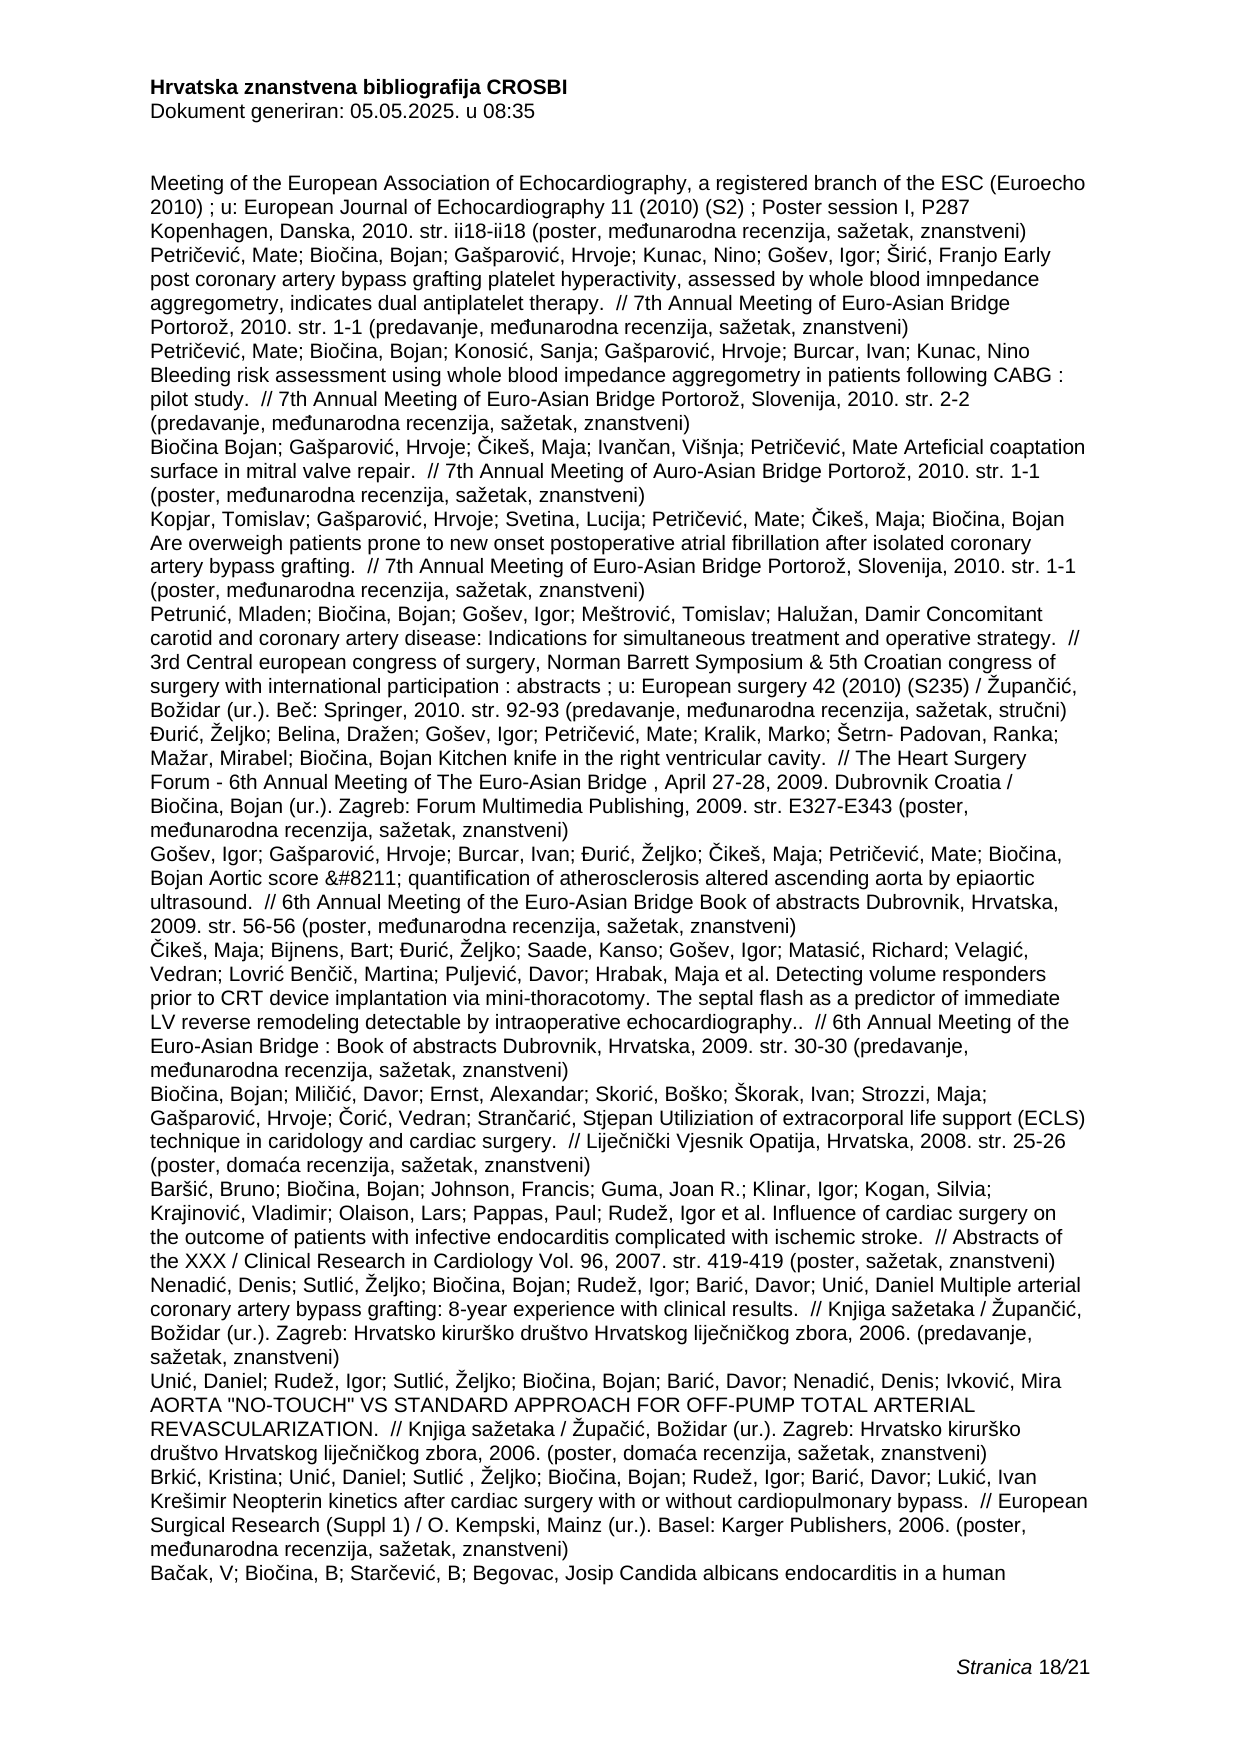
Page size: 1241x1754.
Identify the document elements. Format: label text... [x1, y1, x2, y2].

text Gošev, Igor; Gašparović, Hrvoje; Burcar, Ivan; Đurić, Željko; Čikeš, Maja; Petričević, Mate; Biočina, Bojan [150, 842, 1090, 938]
text Brkić, Kristina; Unić, Daniel; Sutlić , Željko; Biočina, Bojan; Rudež, Igor; Barić, Davor; Lukić, Ivan Krešimir [150, 1465, 1090, 1561]
text Kopjar, Tomislav; Gašparović, Hrvoje; Svetina, Lucija; Petričević, Mate; Čikeš, Maja; Biočina, Bojan [150, 506, 1090, 602]
text Petričević, Mate; Biočina, Bojan; Konosić, Sanja; Gašparović, Hrvoje; Burcar, Ivan; Kunac, Nino [150, 339, 1090, 434]
text Unić, Daniel; Rudež, Igor; Sutlić, Željko; Biočina, Bojan; Barić, Davor; Nenadić, Denis; Ivković, Mira [150, 1369, 1090, 1465]
text Đurić, Željko; Belina, Dražen; Gošev, Igor; Petričević, Mate; Kralik, Marko; Šetrn- Padovan, Ranka; Mažar, Mirabel; Biočina, Bojan [150, 722, 1090, 842]
text Biočina Bojan; Gašparović, Hrvoje; Čikeš, Maja; Ivančan, Višnja; Petričević, Mate [150, 434, 1090, 506]
text Petrunić, Mladen; Biočina, Bojan; Gošev, Igor; Meštrović, Tomislav; Halužan, Damir [150, 602, 1090, 722]
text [150, 171, 1090, 243]
text Nenadić, Denis; Sutlić, Željko; Biočina, Bojan; Rudež, Igor; Barić, Davor; Unić, Daniel [150, 1273, 1090, 1369]
text Biočina, Bojan; Miličić, Davor; Ernst, Alexandar; Skorić, Boško; Škorak, Ivan; Strozzi, Maja; Gašparović, Hrvoje; Čorić, Vedran; Strančarić, Stjepan [150, 1081, 1090, 1177]
text Baršić, Bruno; Biočina, Bojan; Johnson, Francis; Guma, Joan R.; Klinar, Igor; Kogan, Silvia; Krajinović, Vladimir; Olaison, Lars; Pappas, Paul; Rudež, Igor et al. [150, 1177, 1090, 1273]
text Čikeš, Maja; Bijnens, Bart; Đurić, Željko; Saade, Kanso; Gošev, Igor; Matasić, Richard; Velagić, Vedran; Lovrić Benčič, Martina; Puljević, Davor; Hrabak, Maja et al. [150, 938, 1090, 1081]
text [150, 1561, 1090, 1584]
text Petričević, Mate; Biočina, Bojan; Gašparović, Hrvoje; Kunac, Nino; Gošev, Igor; Širić, Franjo [150, 243, 1090, 339]
